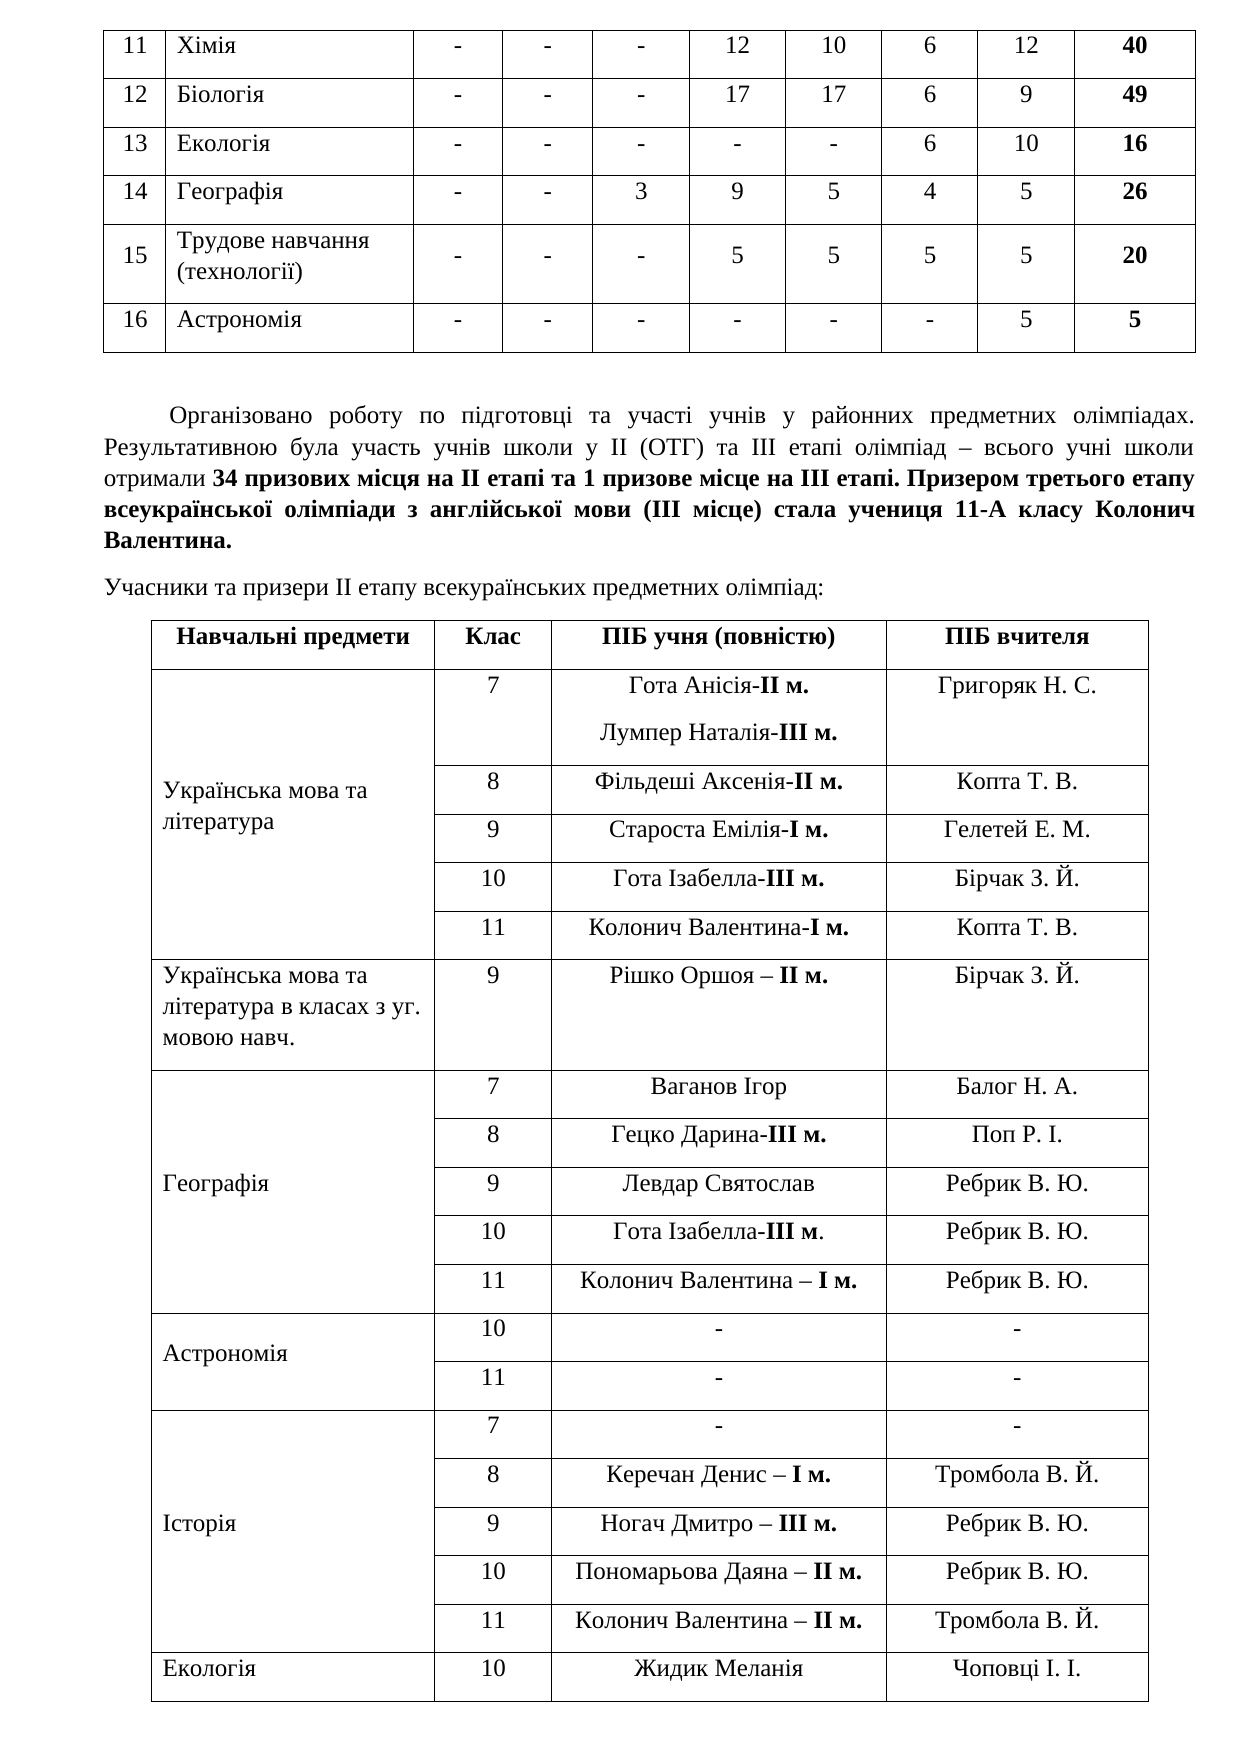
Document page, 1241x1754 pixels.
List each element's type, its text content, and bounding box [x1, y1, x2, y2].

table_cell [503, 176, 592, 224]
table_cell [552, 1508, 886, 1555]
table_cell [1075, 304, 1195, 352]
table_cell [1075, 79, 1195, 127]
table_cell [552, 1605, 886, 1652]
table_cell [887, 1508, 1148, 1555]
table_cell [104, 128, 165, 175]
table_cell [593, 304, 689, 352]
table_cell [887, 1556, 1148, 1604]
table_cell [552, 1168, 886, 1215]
text Організовано роботу по підготовці та участі учнів у районних предметних олімпіадах. Результативною була участь учнів школи у ІІ (ОТГ) та ІІІ етапі олімпіад – всього учні школи отримали 34 призових місця на ІІ етапі та 1 призове місце на ІІІ етапі. Призером третього етапу всеукраїнської олімпіади з англійської мови (ІІІ місце) стала учениця 11-А класу Колонич Валентина. [103, 401, 1196, 553]
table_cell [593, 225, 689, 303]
text Учасники та призери ІІ етапу всекураїнських предметних олімпіад: [103, 572, 1196, 601]
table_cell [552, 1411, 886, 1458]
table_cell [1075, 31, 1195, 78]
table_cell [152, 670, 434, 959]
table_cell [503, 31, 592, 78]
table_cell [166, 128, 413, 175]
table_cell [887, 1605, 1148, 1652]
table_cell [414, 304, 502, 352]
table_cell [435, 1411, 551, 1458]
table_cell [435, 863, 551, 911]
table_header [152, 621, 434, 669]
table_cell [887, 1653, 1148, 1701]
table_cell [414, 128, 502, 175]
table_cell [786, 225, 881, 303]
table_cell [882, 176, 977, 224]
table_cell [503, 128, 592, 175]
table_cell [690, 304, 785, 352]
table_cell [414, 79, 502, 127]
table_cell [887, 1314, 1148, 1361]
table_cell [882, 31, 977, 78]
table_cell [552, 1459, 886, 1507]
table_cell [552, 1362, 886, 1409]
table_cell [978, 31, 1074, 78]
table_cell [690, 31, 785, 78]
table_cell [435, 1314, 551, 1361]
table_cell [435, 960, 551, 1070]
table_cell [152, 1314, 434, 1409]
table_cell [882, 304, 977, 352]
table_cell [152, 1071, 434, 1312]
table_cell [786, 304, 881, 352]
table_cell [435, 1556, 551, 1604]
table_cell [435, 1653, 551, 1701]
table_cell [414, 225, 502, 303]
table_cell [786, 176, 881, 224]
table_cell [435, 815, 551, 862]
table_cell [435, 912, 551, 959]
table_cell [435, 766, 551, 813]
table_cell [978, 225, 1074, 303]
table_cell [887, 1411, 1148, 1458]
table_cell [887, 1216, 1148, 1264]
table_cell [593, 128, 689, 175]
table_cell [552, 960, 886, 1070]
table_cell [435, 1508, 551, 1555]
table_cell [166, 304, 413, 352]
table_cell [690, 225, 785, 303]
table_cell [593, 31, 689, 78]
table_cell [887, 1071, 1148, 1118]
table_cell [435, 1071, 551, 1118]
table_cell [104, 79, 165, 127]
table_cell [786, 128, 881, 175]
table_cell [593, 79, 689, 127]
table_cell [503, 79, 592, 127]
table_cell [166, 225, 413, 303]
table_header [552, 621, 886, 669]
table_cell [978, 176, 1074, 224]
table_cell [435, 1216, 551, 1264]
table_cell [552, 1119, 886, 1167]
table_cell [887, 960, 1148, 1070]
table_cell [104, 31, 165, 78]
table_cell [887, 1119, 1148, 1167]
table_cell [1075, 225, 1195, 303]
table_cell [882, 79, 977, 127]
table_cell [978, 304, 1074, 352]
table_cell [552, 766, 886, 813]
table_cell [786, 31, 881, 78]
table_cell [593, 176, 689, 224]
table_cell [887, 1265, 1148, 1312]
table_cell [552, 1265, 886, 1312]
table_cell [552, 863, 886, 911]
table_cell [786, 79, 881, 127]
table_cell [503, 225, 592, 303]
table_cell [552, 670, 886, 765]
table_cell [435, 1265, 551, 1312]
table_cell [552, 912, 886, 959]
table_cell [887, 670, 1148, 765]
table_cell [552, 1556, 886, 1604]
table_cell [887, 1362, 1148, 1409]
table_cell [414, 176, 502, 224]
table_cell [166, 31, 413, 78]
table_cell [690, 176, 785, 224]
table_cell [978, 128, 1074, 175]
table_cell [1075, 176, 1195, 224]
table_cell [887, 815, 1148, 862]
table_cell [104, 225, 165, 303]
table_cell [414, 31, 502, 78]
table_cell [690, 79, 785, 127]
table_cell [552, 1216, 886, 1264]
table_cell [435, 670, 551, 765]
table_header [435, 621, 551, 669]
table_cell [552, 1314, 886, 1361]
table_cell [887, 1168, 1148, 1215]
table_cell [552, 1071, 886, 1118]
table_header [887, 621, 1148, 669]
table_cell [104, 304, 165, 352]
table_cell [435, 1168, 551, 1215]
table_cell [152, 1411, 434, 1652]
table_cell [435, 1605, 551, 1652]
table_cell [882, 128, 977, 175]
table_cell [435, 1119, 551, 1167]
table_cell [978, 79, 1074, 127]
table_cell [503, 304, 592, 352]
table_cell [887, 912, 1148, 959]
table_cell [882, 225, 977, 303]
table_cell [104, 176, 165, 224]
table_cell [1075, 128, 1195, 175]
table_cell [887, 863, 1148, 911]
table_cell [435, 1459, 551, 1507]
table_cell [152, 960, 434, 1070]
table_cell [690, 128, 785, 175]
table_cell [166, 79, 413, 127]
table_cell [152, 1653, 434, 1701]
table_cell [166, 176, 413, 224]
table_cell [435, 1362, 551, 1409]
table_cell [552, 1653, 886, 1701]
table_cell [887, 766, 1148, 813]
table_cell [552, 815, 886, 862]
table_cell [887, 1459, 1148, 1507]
